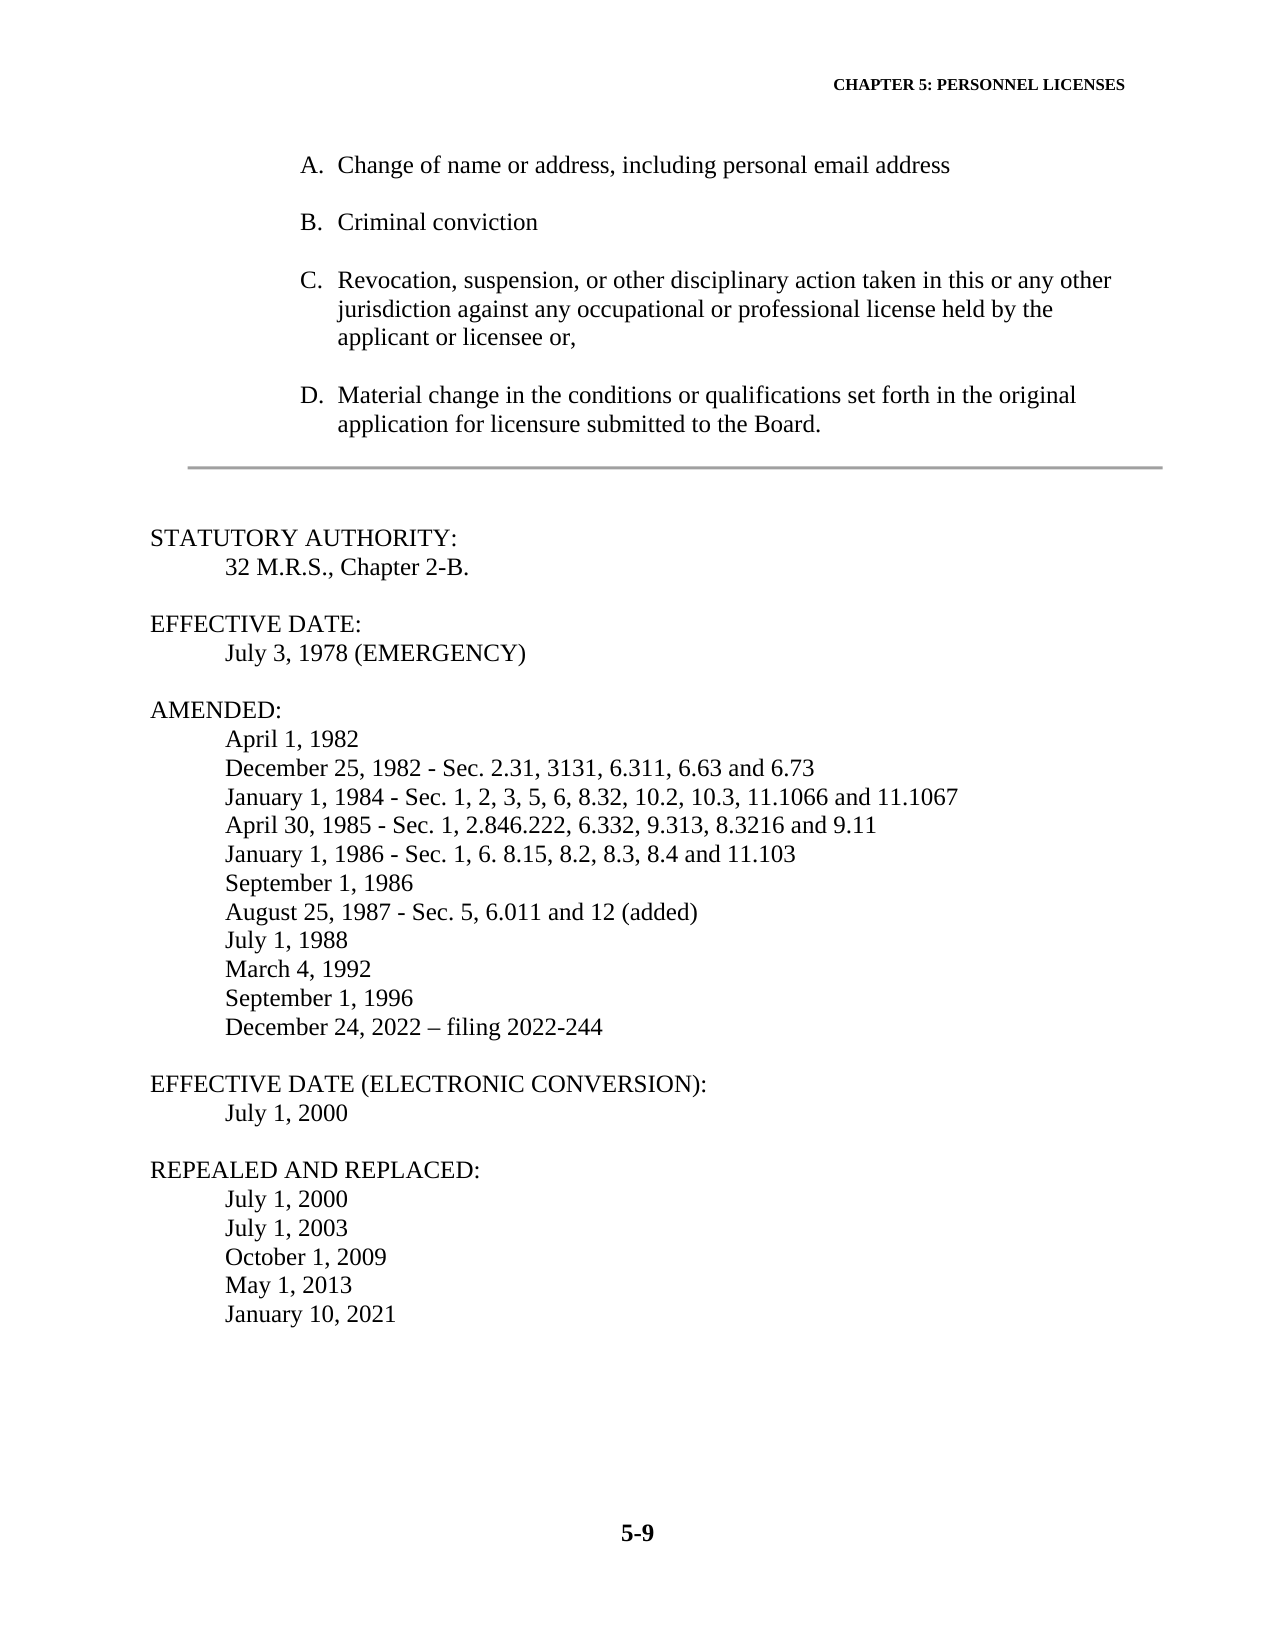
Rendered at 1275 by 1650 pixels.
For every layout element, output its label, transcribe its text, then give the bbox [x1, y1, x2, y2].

text January 1, 1984 - Sec. 1, 2, 3, 5, 6, 8.32, 10.2, 10.3, 11.1066 and 11.1067 [150, 782, 1125, 811]
text May 1, 2013 [150, 1271, 1125, 1299]
text September 1, 1996 [150, 983, 1125, 1012]
text July 3, 1978 (EMERGENCY) [150, 638, 1125, 667]
text April 30, 1985 - Sec. 1, 2.846.222, 6.332, 9.313, 8.3216 and 9.11 [150, 811, 1125, 839]
text January 10, 2021 [150, 1299, 1125, 1328]
list Criminal conviction [300, 207, 1125, 236]
text January 1, 1986 - Sec. 1, 6. 8.15, 8.2, 8.3, 8.4 and 11.103 [150, 839, 1125, 868]
text October 1, 2009 [150, 1242, 1125, 1271]
text December 25, 1982 - Sec. 2.31, 3131, 6.311, 6.63 and 6.73 [150, 753, 1125, 782]
text AMENDED: [150, 696, 1125, 724]
text July 1, 2003 [150, 1213, 1125, 1242]
text EFFECTIVE DATE: [150, 609, 1125, 638]
text July 1, 2000 [150, 1184, 1125, 1213]
text July 1, 1988 [150, 926, 1125, 954]
text April 1, 1982 [150, 724, 1125, 753]
text STATUTORY AUTHORITY: [150, 523, 1125, 552]
text December 24, 2022 – filing 2022-244 [150, 1012, 1125, 1041]
text REPEALED AND REPLACED: [150, 1156, 1125, 1184]
text August 25, 1987 - Sec. 5, 6.011 and 12 (added) [150, 897, 1125, 926]
text July 1, 2000 [150, 1098, 1125, 1127]
text March 4, 1992 [150, 954, 1125, 983]
text EFFECTIVE DATE (ELECTRONIC CONVERSION): [150, 1069, 1125, 1098]
text September 1, 1986 [150, 868, 1125, 897]
list Material change in the conditions or qualifications set forth in the original application for licensure submitted to the Board. [300, 380, 1125, 437]
list Revocation, suspension, or other disciplinary action taken in this or any other jurisdiction against any occupational or professional license held by the applicant or licensee or, [300, 265, 1125, 351]
list Change of name or address, including personal email address [300, 150, 1125, 179]
text 32 M.R.S., Chapter 2-B. [225, 552, 1125, 581]
